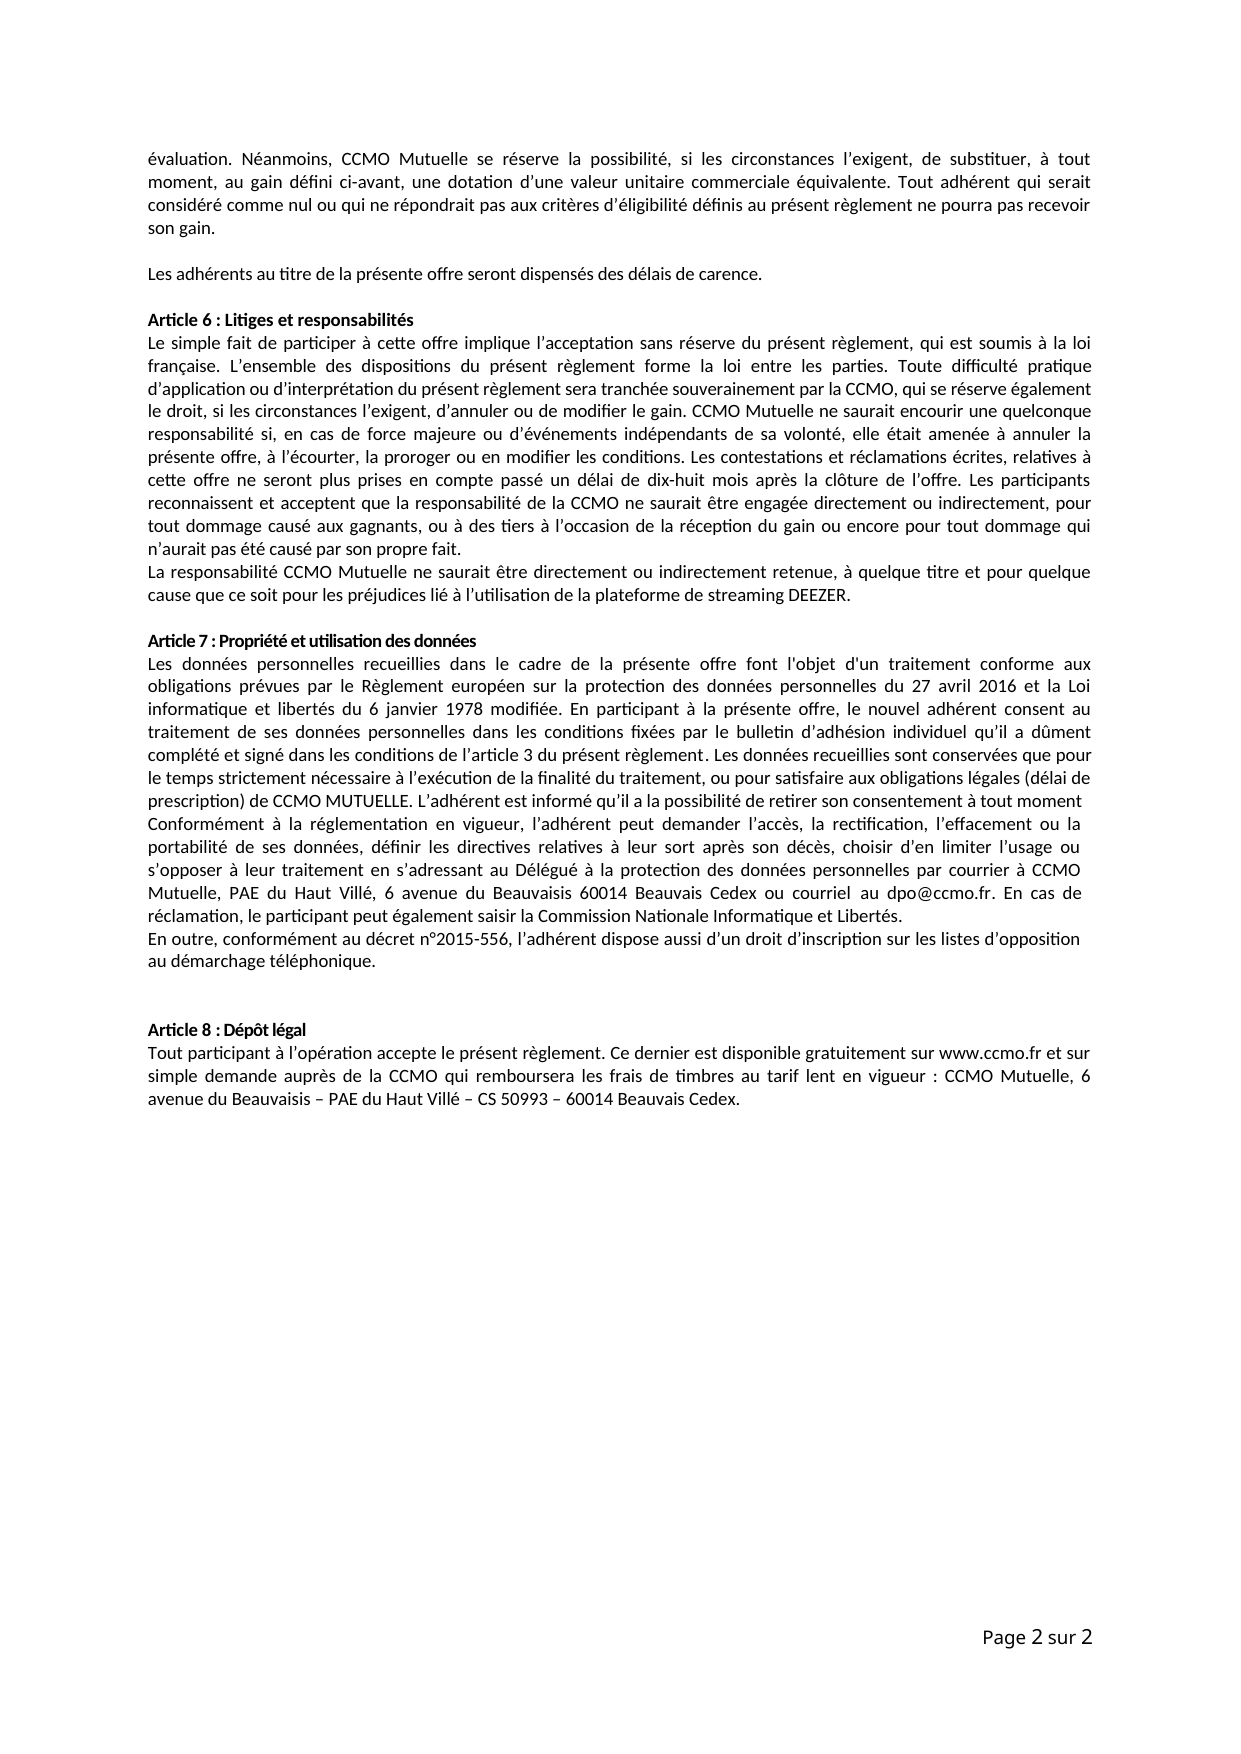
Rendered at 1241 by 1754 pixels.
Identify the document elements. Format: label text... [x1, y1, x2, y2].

subtitle Le simple fait de participer à cette offre implique l’acceptation sans réserve du présent règlement, qui est soumis à la loi française. L’ensemble des dispositions du présent règlement forme la loi entre les parties. Toute difficulté pratique d’application ou d’interprétation du présent règlement sera tranchée souverainement par la CCMO, qui se réserve également le droit, si les circonstances l’exigent, d’annuler ou de modifier le gain. CCMO Mutuelle ne saurait encourir une quelconque responsabilité si, en cas de force majeure ou d’événements indépendants de sa volonté, elle était amenée à annuler la présente offre, à l’écourter, la proroger ou en modifier les conditions. Les contestations et réclamations écrites, relatives à cette offre ne seront plus prises en compte passé un délai de dix-huit mois après la clôture de l’offre. Les participants reconnaissent et acceptent que la responsabilité de la CCMO ne saurait être engagée directement ou indirectement, pour tout dommage causé aux gagnants, ou à des tiers à l’occasion de la réception du gain ou encore pour tout dommage qui n’aurait pas été causé par son propre fait. [148, 331, 1093, 560]
subtitle Article 6 : Litiges et responsabilités [148, 308, 1093, 331]
subtitle La responsabilité CCMO Mutuelle ne saurait être directement ou indirectement retenue, à quelque titre et pour quelque cause que ce soit pour les préjudices lié à l’utilisation de la plateforme de streaming DEEZER. [148, 560, 1093, 606]
subtitle Article 8 : Dépôt légal [148, 1018, 1093, 1041]
text Conformément à la réglementation en vigueur, l’adhérent peut demander l’accès, la rectification, l’effacement ou la portabilité de ses données, définir les directives relatives à leur sort après son décès, choisir d’en limiter l’usage ou s’opposer à leur traitement en s’adressant au Délégué à la protection des données personnelles par courrier à CCMO Mutuelle, PAE du Haut Villé, 6 avenue du Beauvaisis 60014 Beauvais Cedex ou courriel au dpo@ccmo.fr. En cas de réclamation, le participant peut également saisir la Commission Nationale Informatique et Libertés. [148, 812, 1082, 927]
subtitle Les adhérents au titre de la présente offre seront dispensés des délais de carence. [148, 262, 1093, 285]
text En outre, conformément au décret n°2015-556, l’adhérent dispose aussi d’un droit d’inscription sur les listes d’opposition au démarchage téléphonique. [148, 927, 1082, 973]
text Les données personnelles recueillies dans le cadre de la présente offre font l'objet d'un traitement conforme aux obligations prévues par le Règlement européen sur la protection des données personnelles du 27 avril 2016 et la Loi informatique et libertés du 6 janvier 1978 modifiée. En participant à la présente offre, le nouvel adhérent consent au traitement de ses données personnelles dans les conditions fixées par le bulletin d’adhésion individuel qu’il a dûment complété et signé dans les conditions de l’article 3 du présent règlement. Les données recueillies sont conservées que pour le temps strictement nécessaire à l’exécution de la finalité du traitement, ou pour satisfaire aux obligations légales (délai de prescription) de CCMO MUTUELLE. L’adhérent est informé qu’il a la possibilité de retirer son consentement à tout moment [148, 652, 1093, 812]
text Tout participant à l’opération accepte le présent règlement. Ce dernier est disponible gratuitement sur www.ccmo.fr et sur simple demande auprès de la CCMO qui remboursera les frais de timbres au tarif lent en vigueur : CCMO Mutuelle, 6 avenue du Beauvaisis – PAE du Haut Villé – CS 50993 – 60014 Beauvais Cedex. [148, 1041, 1093, 1110]
text Article 7 : Propriété et utilisation des données [148, 629, 1093, 652]
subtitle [148, 148, 1093, 239]
